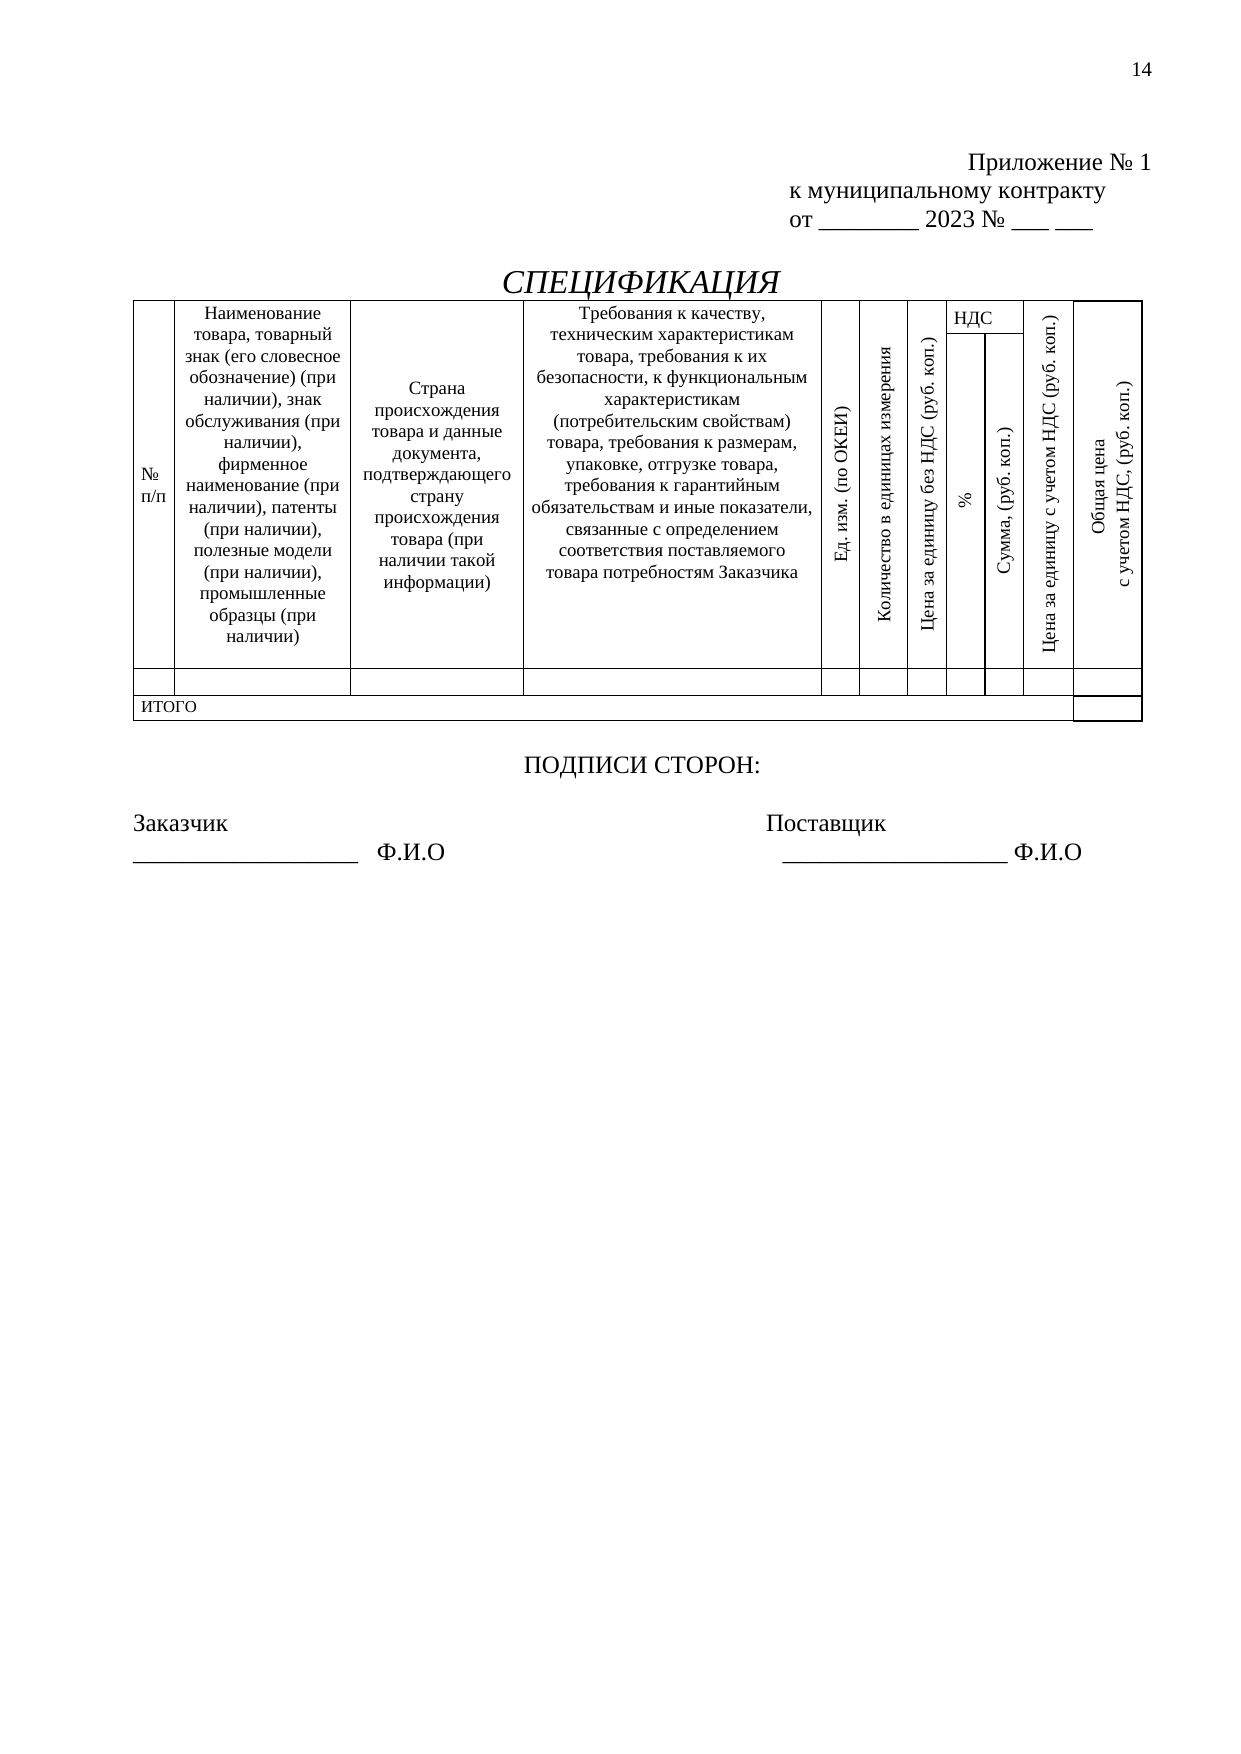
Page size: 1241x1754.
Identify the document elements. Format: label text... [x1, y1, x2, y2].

table_header Количество в единицах измерения [860, 301, 907, 668]
table_cell [1074, 669, 1141, 695]
table_header Цена за единицу с учетом НДС (руб. коп.) [1024, 301, 1073, 668]
table_header № п/п [134, 301, 174, 668]
table_header Общая цена с учетом НДС, (руб. коп.) [1074, 302, 1141, 668]
table_cell Сумма, (руб. коп.) [986, 334, 1023, 668]
text к муниципальному контракту [133, 176, 1152, 204]
table_cell % [947, 334, 984, 668]
table_header Страна происхождения товара и данные документа, подтверждающего страну происхождения товара (при наличии такой информации) [351, 301, 523, 668]
table_header НДС [947, 301, 1023, 333]
table_cell [134, 669, 174, 695]
text СПЕЦИФИКАЦИЯ [133, 262, 1152, 300]
table_cell [524, 669, 821, 695]
table_cell [908, 669, 946, 695]
table_cell [175, 669, 350, 695]
table_cell [860, 669, 907, 695]
text ПОДПИСИ СТОРОН: [133, 750, 1152, 779]
table_header Цена за единицу без НДС (руб. коп.) [908, 301, 946, 668]
table_header Ед. изм. (по ОКЕИ) [822, 301, 859, 668]
table_cell [1074, 697, 1141, 720]
text Заказчик Поставщик [133, 808, 1152, 837]
text __________________ Ф.И.О __________________ Ф.И.О [133, 837, 1152, 865]
table_cell ИТОГО [134, 696, 1073, 720]
table_header Требования к качеству, техническим характеристикам товара, требования к их безопасности, к функциональным характеристикам (потребительским свойствам) товара, требования к размерам, упаковке, отгрузке товара, требования к гарантийным обязательствам и иные показатели, связанные с определением соответствия поставляемого товара потребностям Заказчика [524, 301, 821, 668]
table_cell [1024, 669, 1073, 695]
table_cell [947, 669, 984, 695]
table_header Наименование товара, товарный знак (его словесное обозначение) (при наличии), знак обслуживания (при наличии), фирменное наименование (при наличии), патенты (при наличии), полезные модели (при наличии), промышленные образцы (при наличии) [175, 301, 350, 668]
table_cell [351, 669, 523, 695]
text Приложение № 1 [133, 147, 1152, 176]
text от ________ 2023 № ___ ___ [133, 204, 1152, 233]
table_cell [822, 669, 859, 695]
table_cell [986, 669, 1023, 695]
